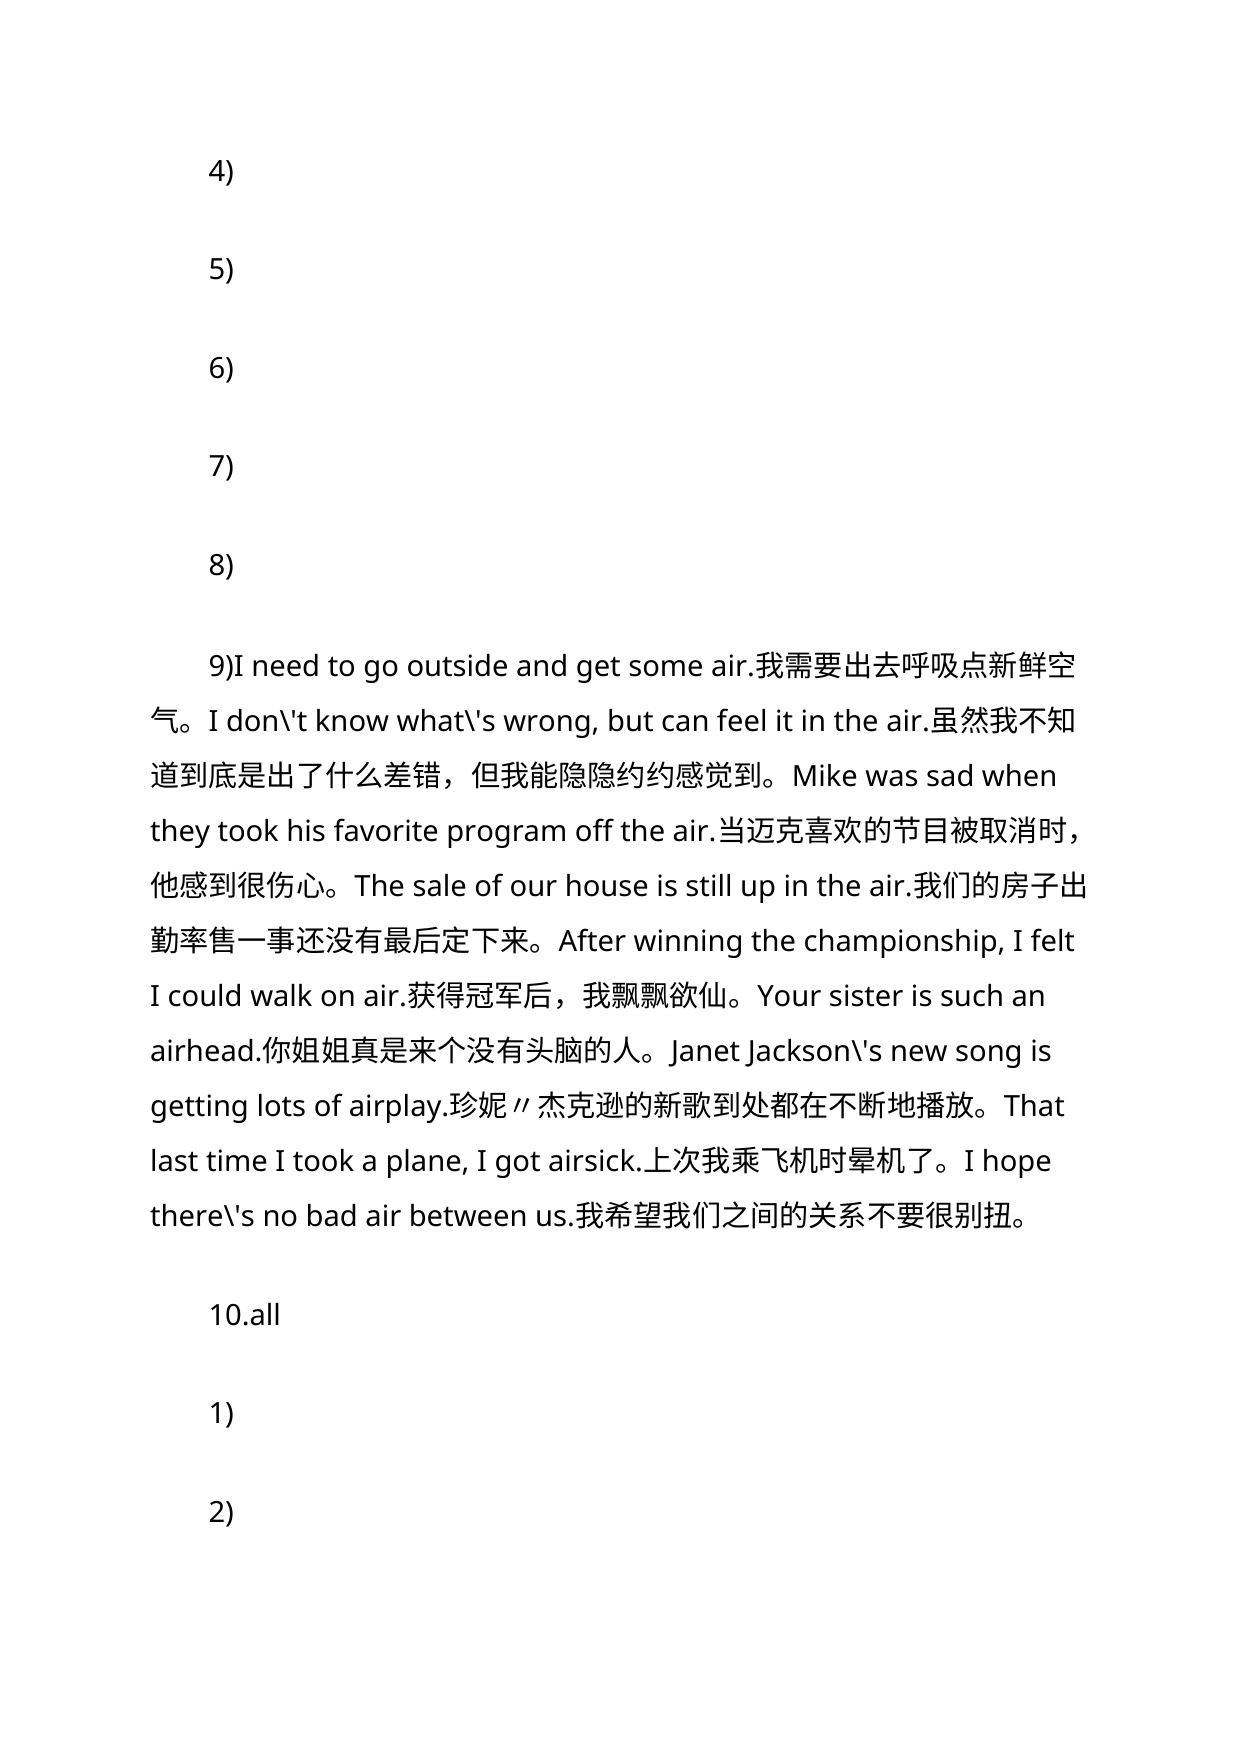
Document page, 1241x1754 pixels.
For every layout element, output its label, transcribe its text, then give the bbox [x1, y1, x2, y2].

text 5) [150, 248, 1090, 288]
text 10.all [150, 1294, 1090, 1334]
text 6) [150, 347, 1090, 387]
text 4) [150, 150, 1090, 190]
text 7) [150, 445, 1090, 485]
text 1) [150, 1393, 1090, 1432]
text 8) [150, 544, 1090, 583]
text 2) [150, 1491, 1090, 1531]
text 9)I need to go outside and get some air.我需要出去呼吸点新鲜空气。I don\'t know what\'s wrong, but can feel it in the air.虽然我不知道到底是出了什么差错，但我能隐隐约约感觉到。Mike was sad when they took his favorite program off the air.当迈克喜欢的节目被取消时，他感到很伤心。The sale of our house is still up in the air.我们的房子出勤率售一事还没有最后定下来。After winning the championship, I felt I could walk on air.获得冠军后，我飘飘欲仙。Your sister is such an airhead.你姐姐真是来个没有头脑的人。Janet Jackson\'s new song is getting lots of airplay.珍妮〃杰克逊的新歌到处都在不断地播放。That last time I took a plane, I got airsick.上次我乘飞机时晕机了。I hope there\'s no bad air between us.我希望我们之间的关系不要很别扭。 [150, 642, 1090, 1234]
